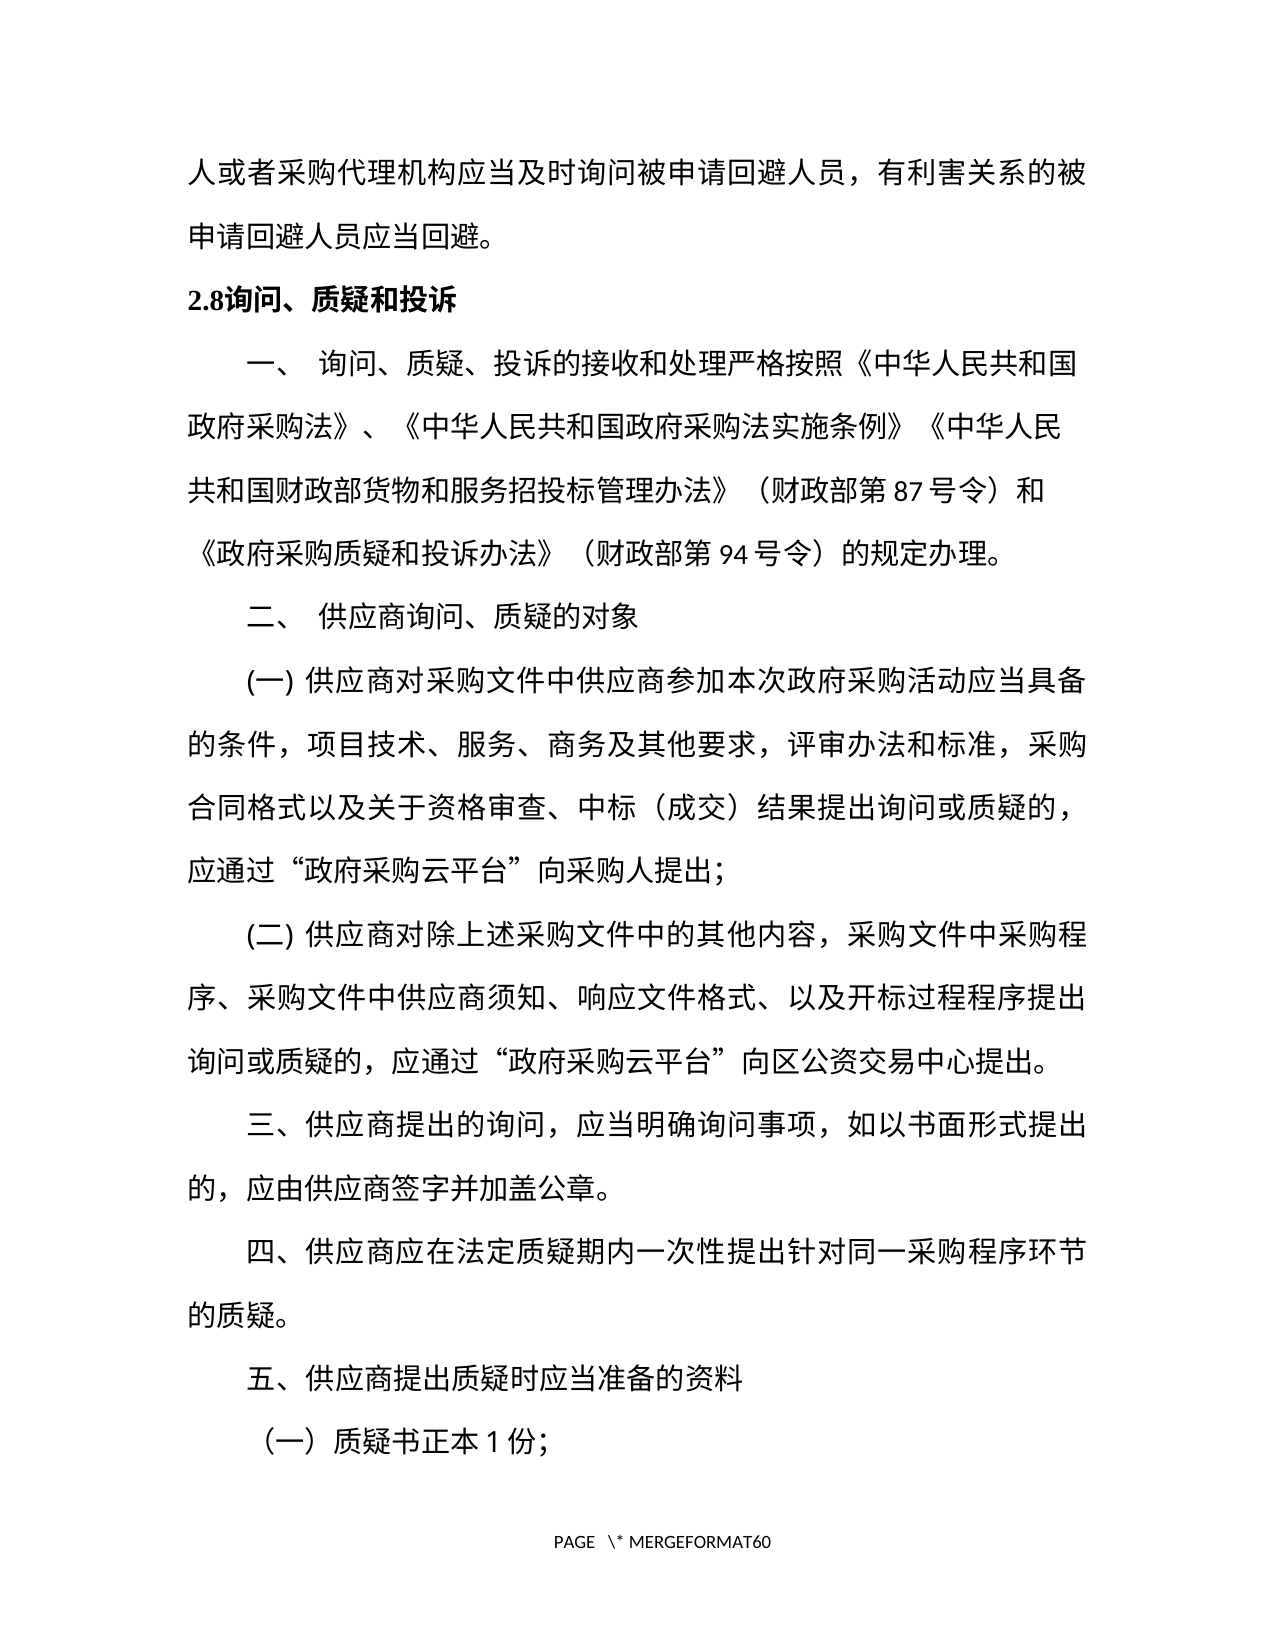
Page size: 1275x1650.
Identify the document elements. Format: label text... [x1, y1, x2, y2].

list 供应商询问、质疑的对象 [187, 594, 1087, 636]
text （一）质疑书正本1份； [187, 1419, 1087, 1461]
list 询问、质疑和投诉 [187, 277, 1087, 319]
list 供应商提出的询问，应当明确询问事项，如以书面形式提出的，应由供应商签字并加盖公章。 [187, 1102, 1087, 1207]
list 供应商应在法定质疑期内一次性提出针对同一采购程序环节的质疑。 [187, 1229, 1087, 1334]
list 询问、质疑、投诉的接收和处理严格按照《中华人民共和国政府采购法》、《中华人民共和国政府采购法实施条例》《中华人民共和国财政部货物和服务招投标管理办法》（财政部第87号令）和《政府采购质疑和投诉办法》（财政部第94号令）的规定办理。 [187, 340, 1087, 573]
list 供应商提出质疑时应当准备的资料 [187, 1356, 1087, 1398]
list 供应商对除上述采购文件中的其他内容，采购文件中采购程序、采购文件中供应商须知、响应文件格式、以及开标过程程序提出询问或质疑的，应通过“政府采购云平台”向区公资交易中心提出。 [187, 911, 1087, 1081]
list 供应商对采购文件中供应商参加本次政府采购活动应当具备的条件，项目技术、服务、商务及其他要求，评审办法和标准，采购合同格式以及关于资格审查、中标（成交）结果提出询问或质疑的，应通过“政府采购云平台”向采购人提出； [187, 657, 1087, 890]
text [187, 150, 1087, 256]
